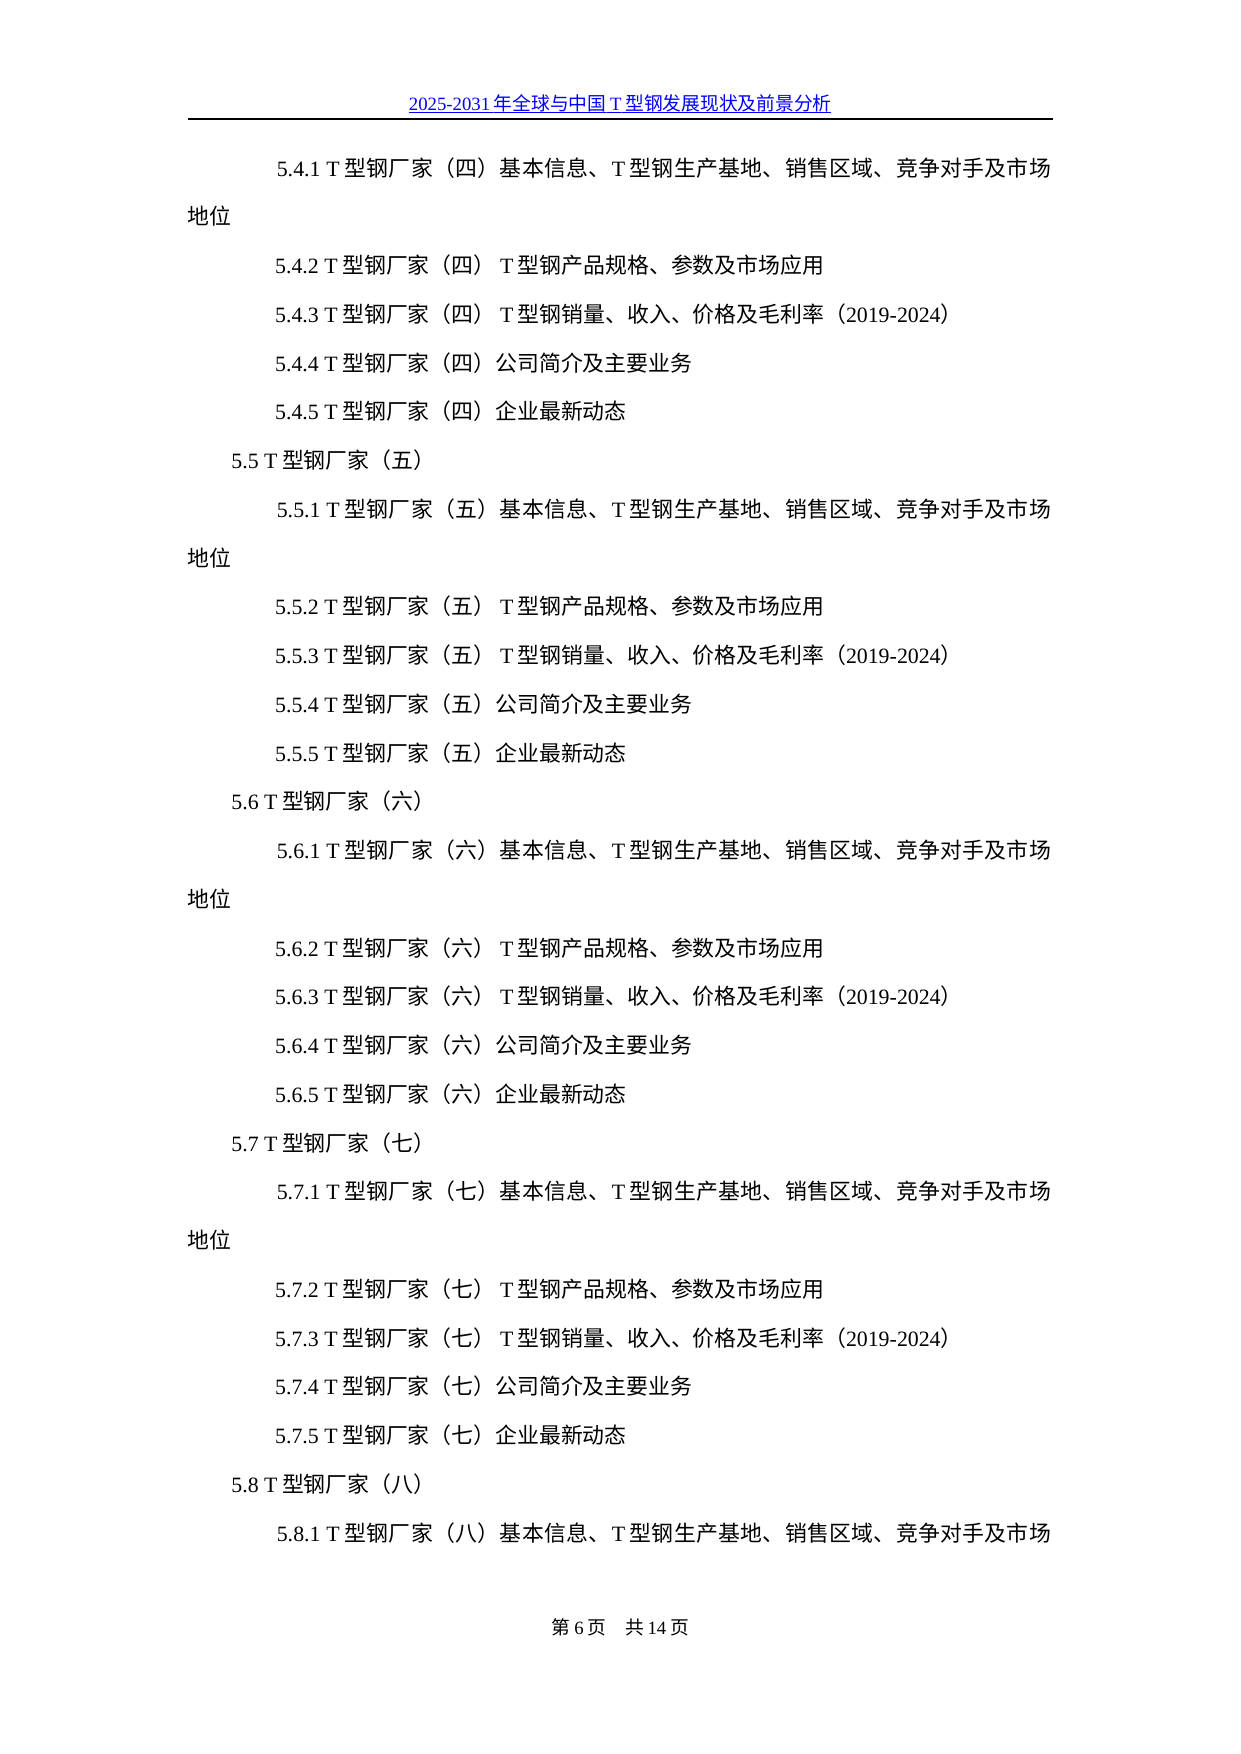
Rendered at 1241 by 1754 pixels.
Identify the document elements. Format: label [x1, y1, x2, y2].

text [187, 150, 1053, 1548]
